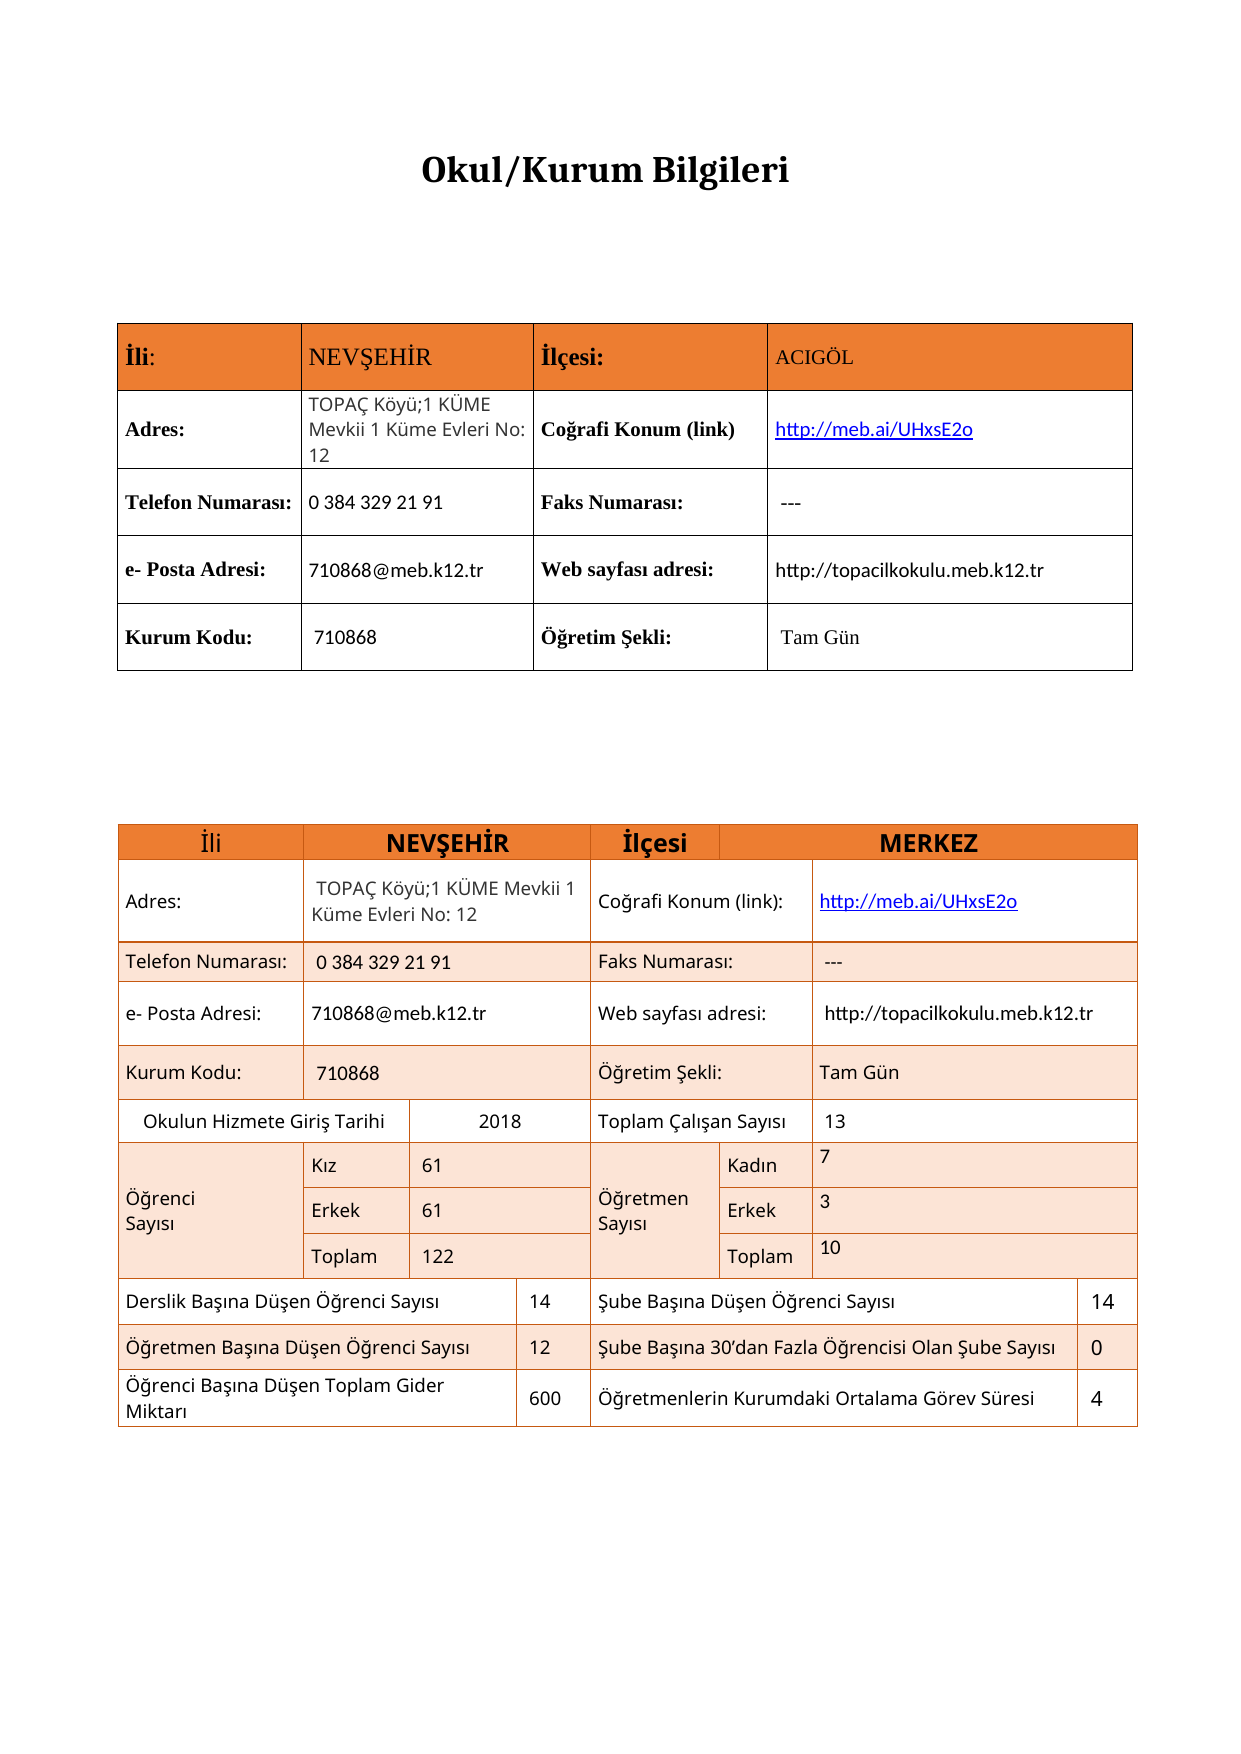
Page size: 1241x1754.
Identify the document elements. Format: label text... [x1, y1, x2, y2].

table_header İli: [118, 324, 301, 390]
table_cell 0 384 329 21 91 [304, 943, 590, 981]
table_cell 710868@meb.k12.tr [304, 982, 590, 1044]
table_cell Öğretim Şekli: [534, 604, 767, 670]
table_header NEVŞEHİR [302, 324, 533, 390]
table_cell Coğrafi Konum (link) [534, 391, 767, 468]
table_cell 3 [813, 1188, 1137, 1233]
table_cell Faks Numarası: [534, 469, 767, 535]
table_cell Kurum Kodu: [119, 1046, 303, 1099]
table_cell Telefon Numarası: [118, 469, 301, 535]
text Okul/Kurum Bilgileri [118, 148, 1093, 189]
table_cell 61 [410, 1143, 590, 1187]
table_cell Şube Başına Düşen Öğrenci Sayısı [591, 1279, 1077, 1324]
table_cell Faks Numarası: [591, 943, 812, 981]
table_cell e- Posta Adresi: [119, 982, 303, 1044]
table_cell Kadın [720, 1143, 812, 1187]
table_cell Kurum Kodu: [118, 604, 301, 670]
table_cell http://topacilkokulu.meb.k12.tr [768, 536, 1132, 603]
table_cell 14 [1078, 1279, 1137, 1324]
table_cell Öğretmen Başına Düşen Öğrenci Sayısı [119, 1325, 516, 1369]
table_cell 10 [813, 1234, 1137, 1278]
table_cell Telefon Numarası: [119, 943, 303, 981]
table_cell Toplam [720, 1234, 812, 1278]
table_cell Tam Gün [813, 1046, 1137, 1099]
table_header İlçesi [591, 825, 719, 859]
table_header ACIGÖL [768, 324, 1132, 390]
table_cell Web sayfası adresi: [534, 536, 767, 603]
table_cell 600 [517, 1370, 590, 1426]
table_cell --- [813, 943, 1137, 981]
table_cell Coğrafi Konum (link): [591, 860, 812, 941]
table_cell Okulun Hizmete Giriş Tarihi [119, 1100, 409, 1142]
table_cell 2018 [410, 1100, 590, 1142]
table_cell 4 [1078, 1370, 1137, 1426]
table_cell 61 [410, 1188, 590, 1233]
table_header NEVŞEHİR [304, 825, 590, 859]
table_cell Öğrenci Başına Düşen Toplam Gider Miktarı [119, 1370, 516, 1426]
table_cell Erkek [304, 1188, 409, 1233]
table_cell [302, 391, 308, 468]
table_cell Şube Başına 30’dan Fazla Öğrencisi Olan Şube Sayısı [591, 1325, 1077, 1369]
table_cell Adres: [118, 391, 301, 468]
table_cell 122 [410, 1234, 590, 1278]
table_cell 0 [1078, 1325, 1137, 1369]
table_cell Derslik Başına Düşen Öğrenci Sayısı [119, 1279, 516, 1324]
table_cell Web sayfası adresi: [591, 982, 812, 1044]
table_cell 7 [813, 1143, 1137, 1187]
table_header MERKEZ [720, 825, 1137, 859]
table_cell Öğretim Şekli: [591, 1046, 812, 1099]
table_cell Toplam [304, 1234, 409, 1278]
table_cell Erkek [720, 1188, 812, 1233]
table_cell 710868 [304, 1046, 590, 1099]
table_cell Tam Gün [768, 604, 1132, 670]
table_cell 710868@meb.k12.tr [302, 536, 533, 603]
table_cell 14 [517, 1279, 590, 1324]
table_cell Öğrenci Sayısı [119, 1143, 303, 1278]
table_cell 710868 [302, 604, 533, 670]
table_cell 0 384 329 21 91 [302, 469, 533, 535]
table_cell e- Posta Adresi: [118, 536, 301, 603]
table_cell Adres: [119, 860, 303, 941]
table_cell 13 [813, 1100, 1137, 1142]
table_cell http://meb.ai/UHxsE2o [813, 860, 1137, 941]
table_cell http://meb.ai/UHxsE2o [768, 391, 1132, 468]
table_cell http://topacilkokulu.meb.k12.tr [813, 982, 1137, 1044]
table_cell TOPAÇ Köyü;1 KÜME Mevkii 1 Küme Evleri No: 12 [304, 860, 590, 941]
table_cell Öğretmenlerin Kurumdaki Ortalama Görev Süresi [591, 1370, 1077, 1426]
table_cell 12 [517, 1325, 590, 1369]
table_cell Öğretmen Sayısı [591, 1143, 719, 1278]
table_cell TOPAÇ Köyü;1 KÜME Mevkii 1 Küme Evleri No: 12 [330, 391, 533, 468]
table_cell Kız [304, 1143, 409, 1187]
table_header İli [119, 825, 303, 859]
table_header İlçesi: [534, 324, 767, 390]
table_cell --- [768, 469, 1132, 535]
table_cell Toplam Çalışan Sayısı [591, 1100, 812, 1142]
